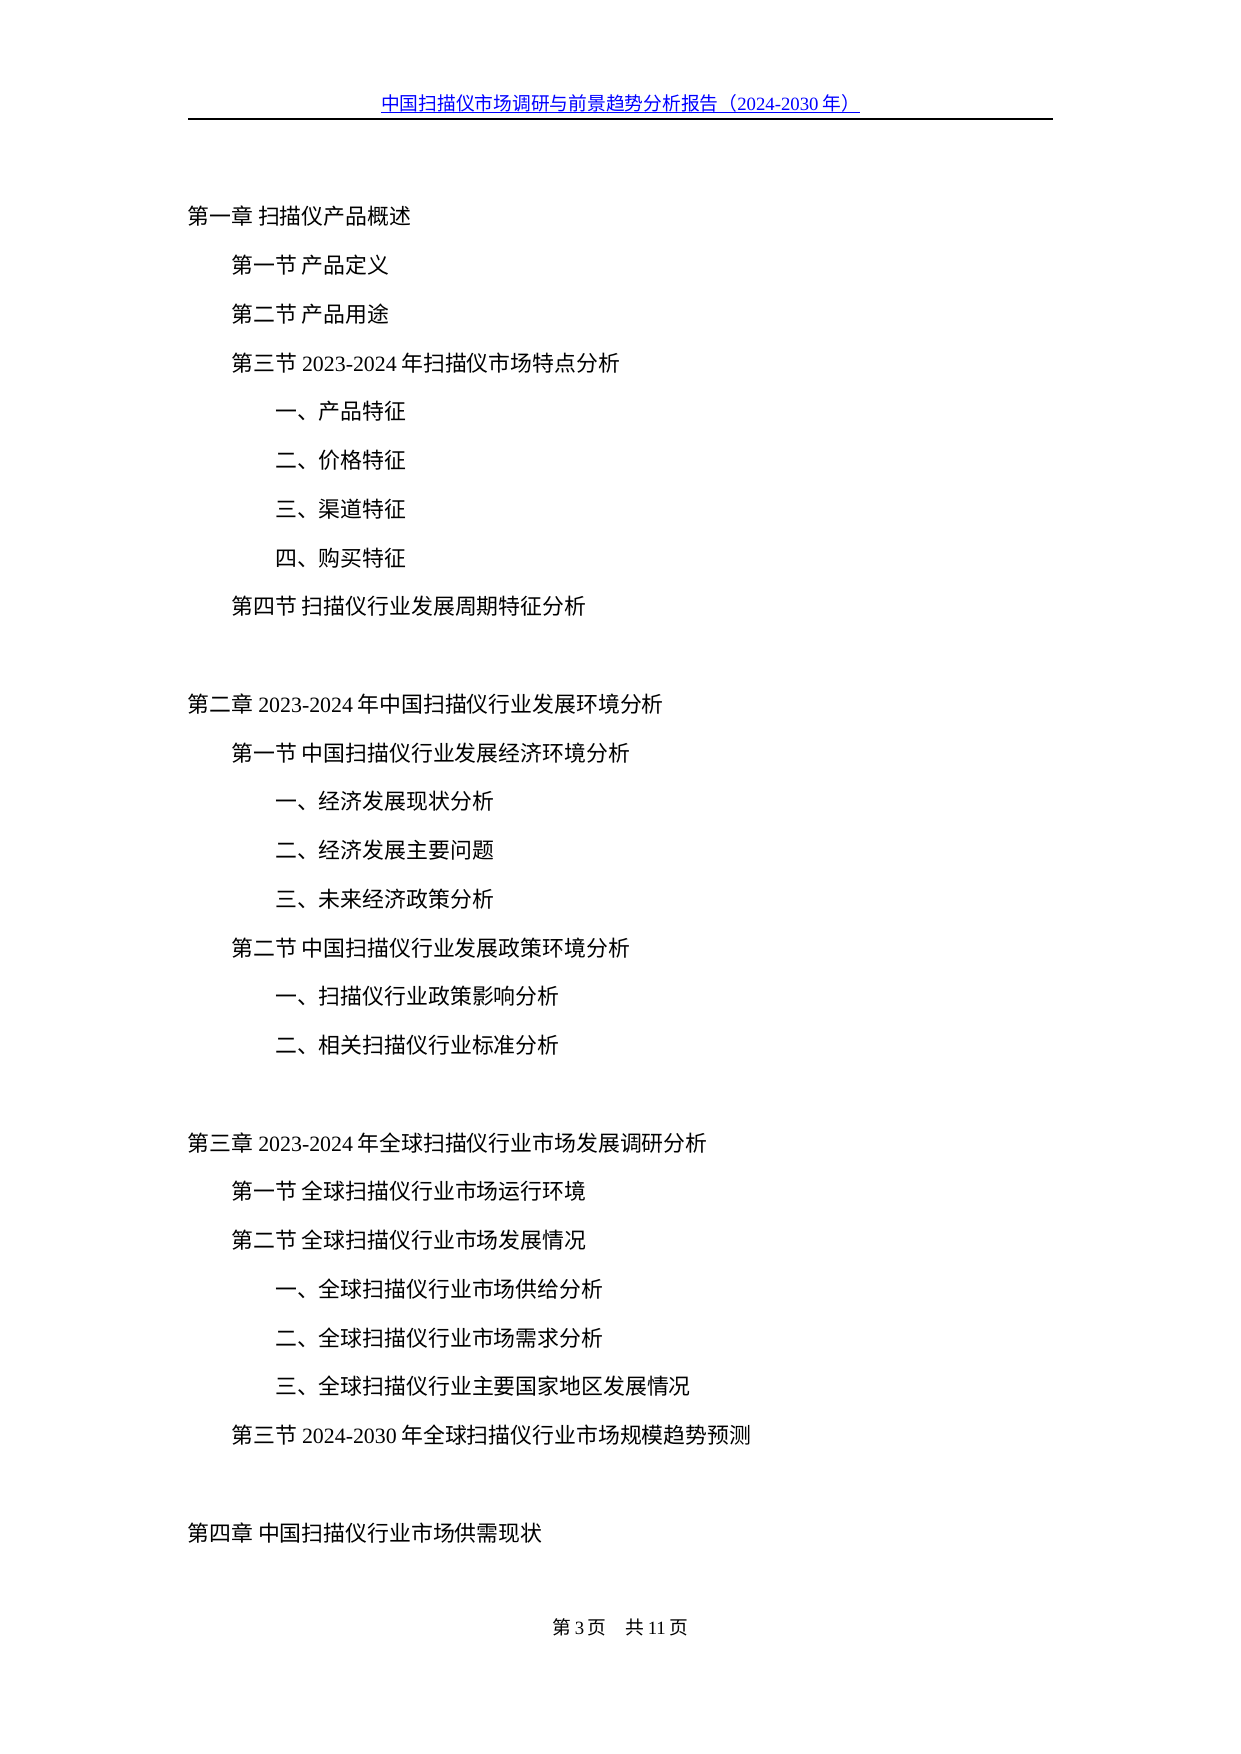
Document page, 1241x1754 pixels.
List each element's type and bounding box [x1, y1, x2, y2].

text [187, 150, 1053, 1548]
